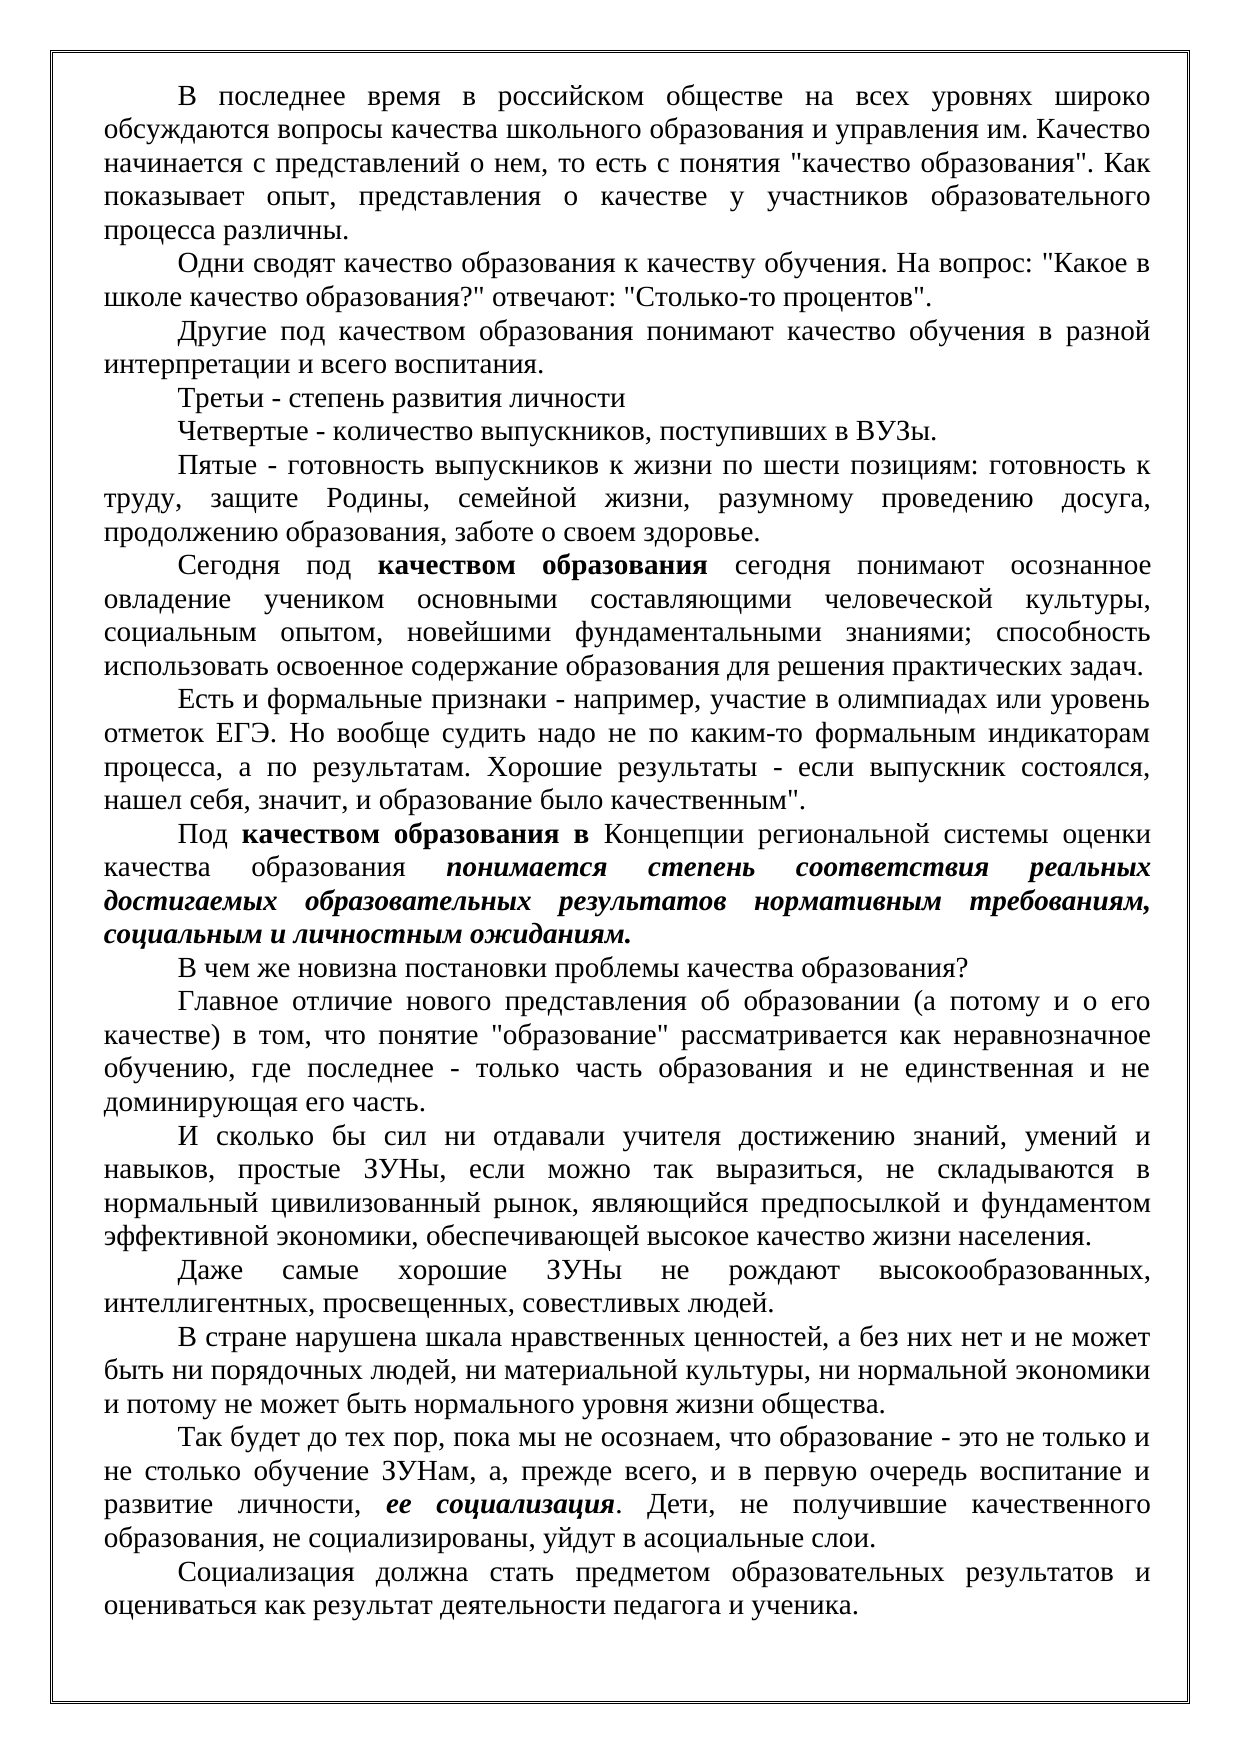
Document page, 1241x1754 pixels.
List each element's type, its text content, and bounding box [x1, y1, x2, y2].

text Одни сводят качество образования к качеству обучения. На вопрос: "Какое в школе качество образования?" отвечают: "Столько-то процентов". [103, 246, 1152, 313]
text Под качеством образования в Концепции региональной системы оценки качества образования понимается степень соответствия реальных достигаемых образовательных результатов нормативным требованиям, социальным и личностным ожиданиям. [103, 816, 1152, 950]
text Пятые - готовность выпускников к жизни по шести позициям: готовность к труду, защите Родины, семейной жизни, разумному проведению досуга, продолжению образования, заботе о своем здоровье. [103, 447, 1152, 547]
text Сегодня под качеством образования сегодня понимают осознанное овладение учеником основными составляющими человеческой культуры, социальным опытом, новейшими фундаментальными знаниями; способность использовать освоенное содержание образования для решения практических задач. [103, 547, 1152, 682]
text И сколько бы сил ни отдавали учителя достижению знаний, умений и навыков, простые ЗУНы, если можно так выразиться, не складываются в нормальный цивилизованный рынок, являющийся предпосылкой и фундаментом эффективной экономики, обеспечивающей высокое качество жизни населения. [103, 1118, 1152, 1252]
text Четвертые - количество выпускников, поступивших в ВУЗы. [103, 413, 1152, 447]
text В стране нарушена шкала нравственных ценностей, а без них нет и не может быть ни порядочных людей, ни материальной культуры, ни нормальной экономики и потому не может быть нормального уровня жизни общества. [103, 1319, 1152, 1419]
text Так будет до тех пор, пока мы не осознаем, что образование - это не только и не столько обучение ЗУНам, а, прежде всего, и в первую очередь воспитание и развитие личности, ее социализация. Дети, не получившие качественного образования, не социализированы, уйдут в асоциальные слои. [103, 1419, 1152, 1554]
text Другие под качеством образования понимают качество обучения в разной интерпретации и всего воспитания. [103, 313, 1152, 380]
text Главное отличие нового представления об образовании (а потому и о его качестве) в том, что понятие "образование" рассматривается как неравнозначное обучению, где последнее - только часть образования и не единственная и не доминирующая его часть. [103, 983, 1152, 1118]
text В последнее время в российском обществе на всех уровнях широко обсуждаются вопросы качества школьного образования и управления им. Качество начинается с представлений о нем, то есть с понятия "качество образования". Как показывает опыт, представления о качестве у участников образовательного процесса различны. [103, 78, 1152, 246]
text В чем же новизна постановки проблемы качества образования? [103, 950, 1152, 983]
text Даже самые хорошие ЗУНы не рождают высокообразованных, интеллигентных, просвещенных, совестливых людей. [103, 1252, 1152, 1319]
text Есть и формальные признаки - например, участие в олимпиадах или уровень отметок ЕГЭ. Но вообще судить надо не по каким-то формальным индикаторам процесса, а по результатам. Хорошие результаты - если выпускник состоялся, нашел себя, значит, и образование было качественным". [103, 682, 1152, 816]
text Социализация должна стать предметом образовательных результатов и оцениваться как результат деятельности педагога и ученика. [103, 1554, 1152, 1621]
text Третьи - степень развития личности [103, 380, 1152, 413]
